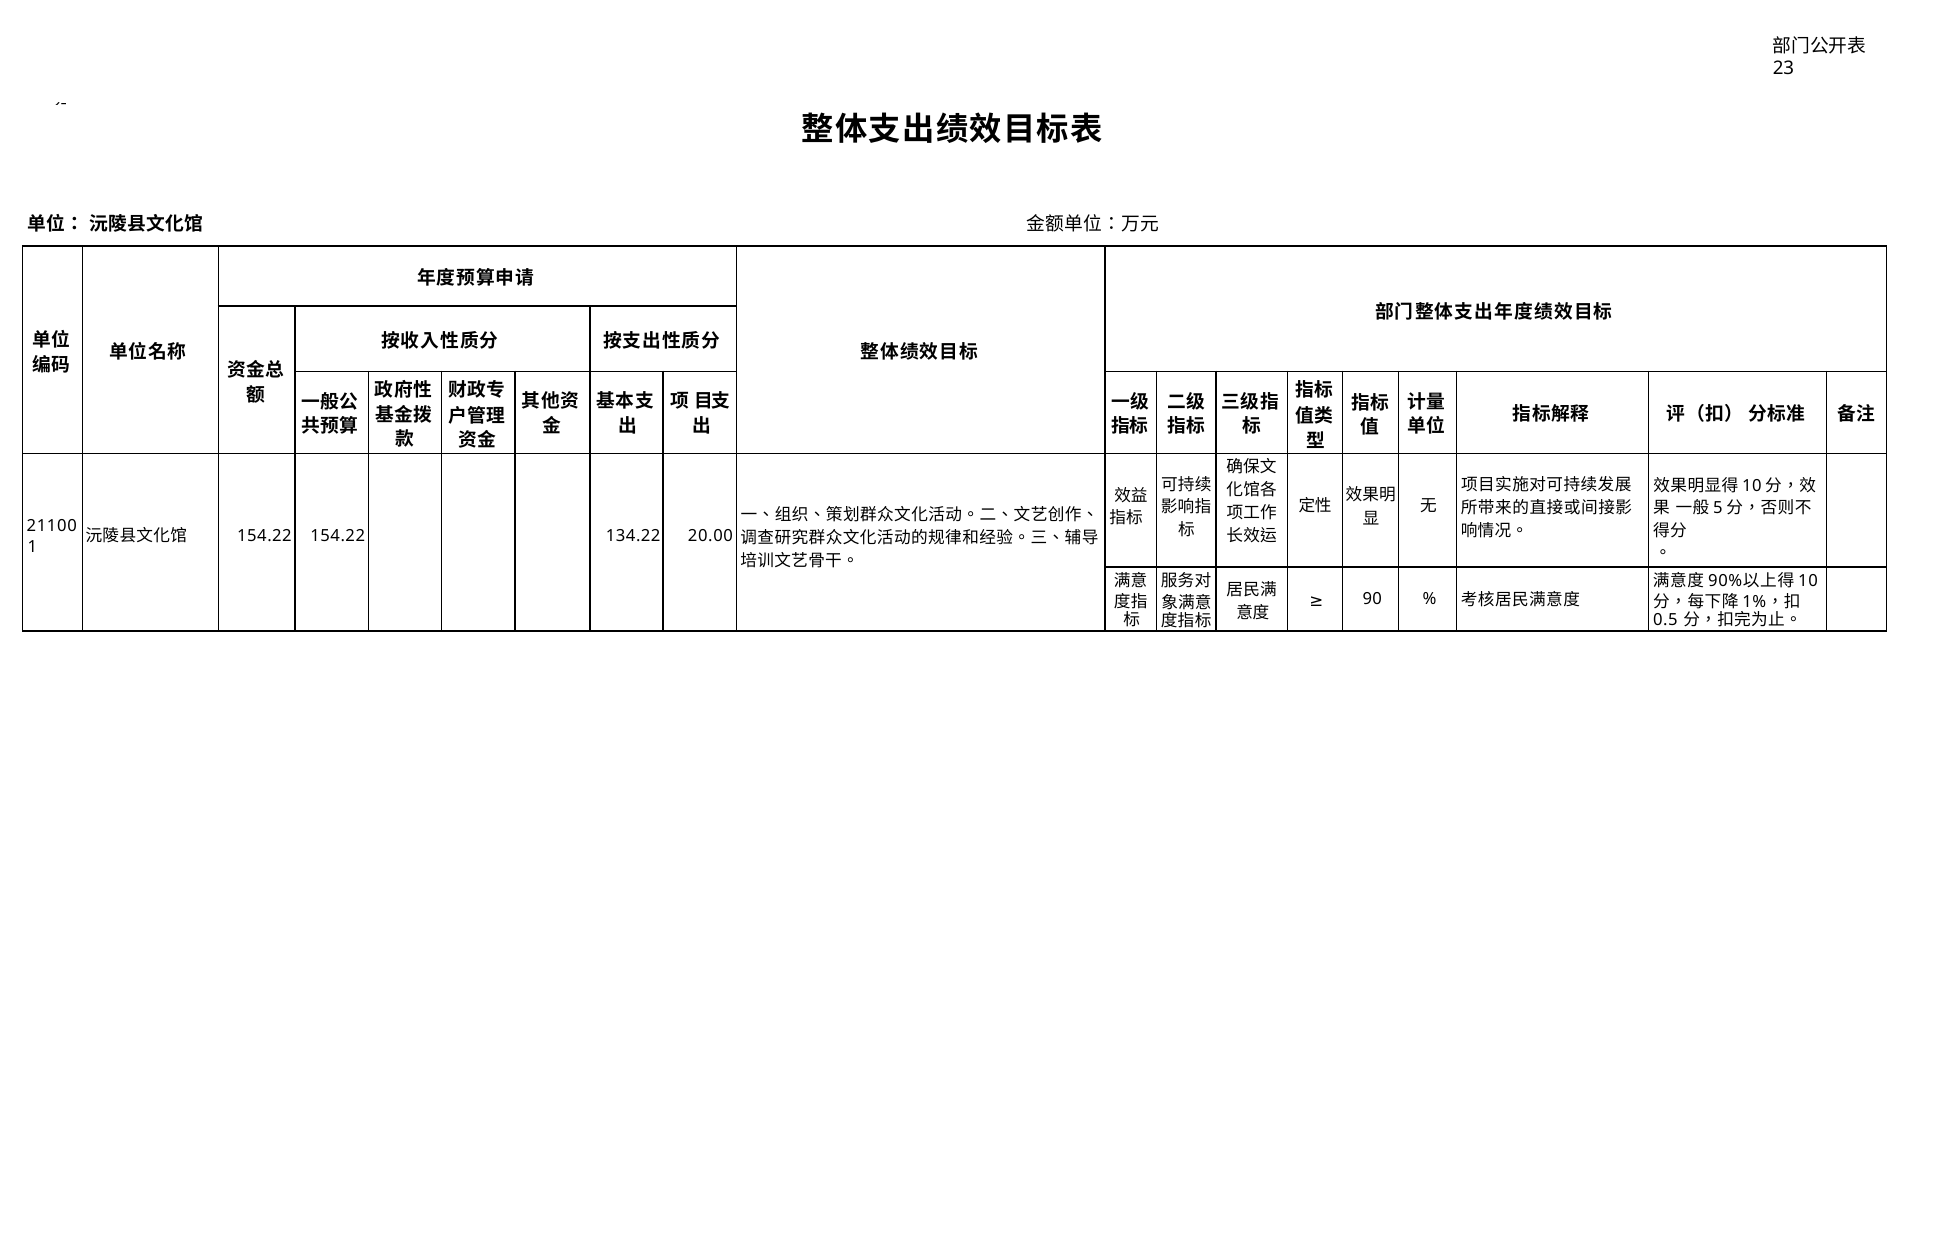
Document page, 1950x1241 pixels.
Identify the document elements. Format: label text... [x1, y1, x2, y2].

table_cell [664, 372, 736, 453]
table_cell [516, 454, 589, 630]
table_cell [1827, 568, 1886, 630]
text 单位： 沅陵县文化馆 金额单位：万元 [27, 212, 1889, 235]
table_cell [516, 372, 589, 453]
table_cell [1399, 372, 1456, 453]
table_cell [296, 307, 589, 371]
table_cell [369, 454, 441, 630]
text 整体支出绩效目标表 [801, 108, 1889, 149]
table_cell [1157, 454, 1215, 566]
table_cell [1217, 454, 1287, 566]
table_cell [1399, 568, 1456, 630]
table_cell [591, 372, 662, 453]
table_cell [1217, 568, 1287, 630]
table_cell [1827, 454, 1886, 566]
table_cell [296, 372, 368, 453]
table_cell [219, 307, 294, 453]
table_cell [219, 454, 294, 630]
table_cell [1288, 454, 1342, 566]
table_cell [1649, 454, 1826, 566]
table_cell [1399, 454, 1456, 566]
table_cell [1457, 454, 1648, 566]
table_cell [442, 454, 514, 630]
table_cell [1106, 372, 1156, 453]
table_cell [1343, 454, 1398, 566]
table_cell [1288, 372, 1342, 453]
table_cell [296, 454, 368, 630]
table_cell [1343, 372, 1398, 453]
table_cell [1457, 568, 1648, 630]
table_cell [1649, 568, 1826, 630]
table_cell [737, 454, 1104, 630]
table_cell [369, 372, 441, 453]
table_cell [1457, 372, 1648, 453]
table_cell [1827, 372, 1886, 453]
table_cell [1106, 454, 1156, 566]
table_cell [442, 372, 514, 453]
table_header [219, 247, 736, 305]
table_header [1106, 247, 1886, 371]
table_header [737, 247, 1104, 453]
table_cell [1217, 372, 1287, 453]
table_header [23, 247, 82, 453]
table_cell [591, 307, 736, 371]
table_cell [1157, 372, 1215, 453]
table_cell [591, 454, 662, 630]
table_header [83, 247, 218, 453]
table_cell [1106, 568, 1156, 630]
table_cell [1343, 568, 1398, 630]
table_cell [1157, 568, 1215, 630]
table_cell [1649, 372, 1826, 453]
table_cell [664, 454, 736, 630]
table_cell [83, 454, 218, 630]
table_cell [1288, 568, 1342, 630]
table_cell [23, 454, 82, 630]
